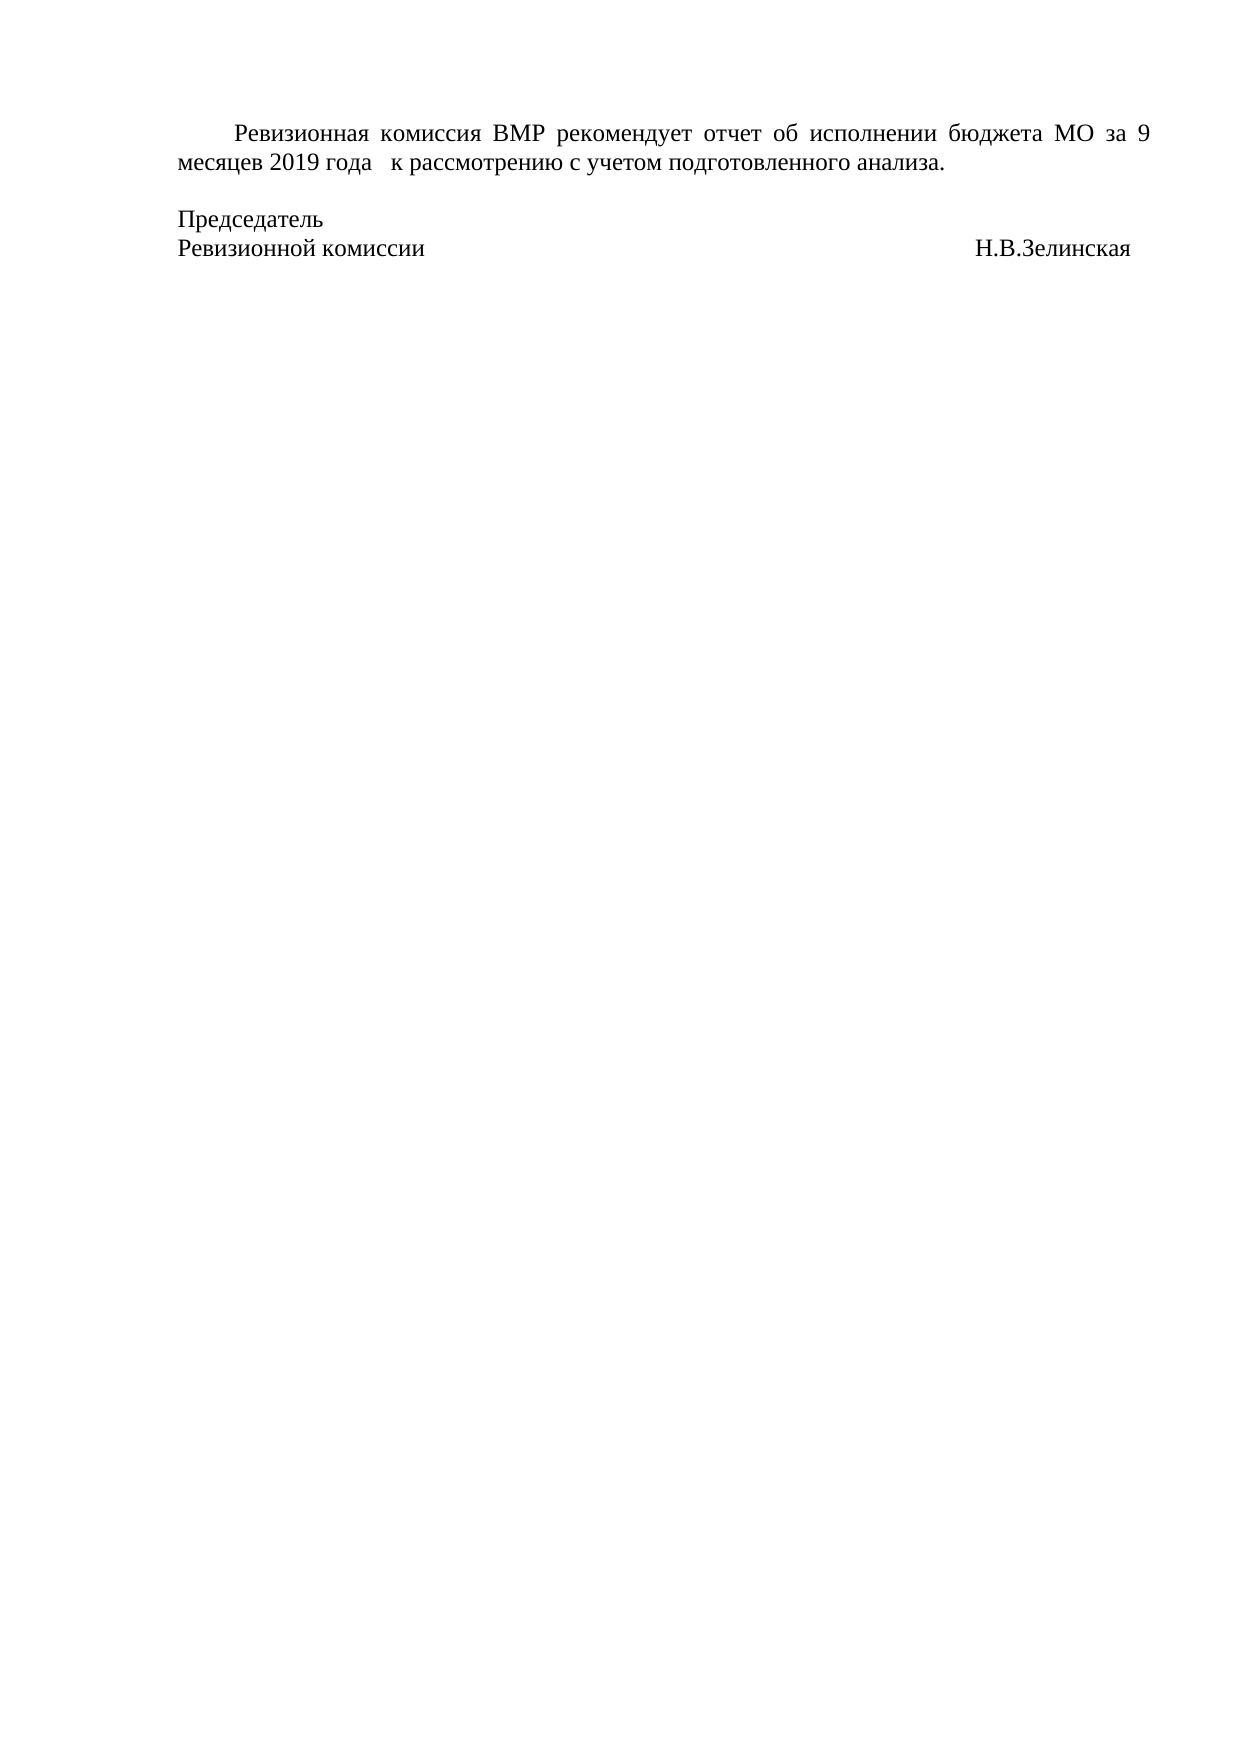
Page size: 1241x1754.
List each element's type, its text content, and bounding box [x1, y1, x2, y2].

text Ревизионной комиссии Н.В.Зелинская [177, 233, 1152, 262]
text Председатель [177, 204, 1152, 233]
text Ревизионная комиссия ВМР рекомендует отчет об исполнении бюджета МО за 9 месяцев 2019 года к рассмотрению с учетом подготовленного анализа. [177, 118, 1152, 176]
